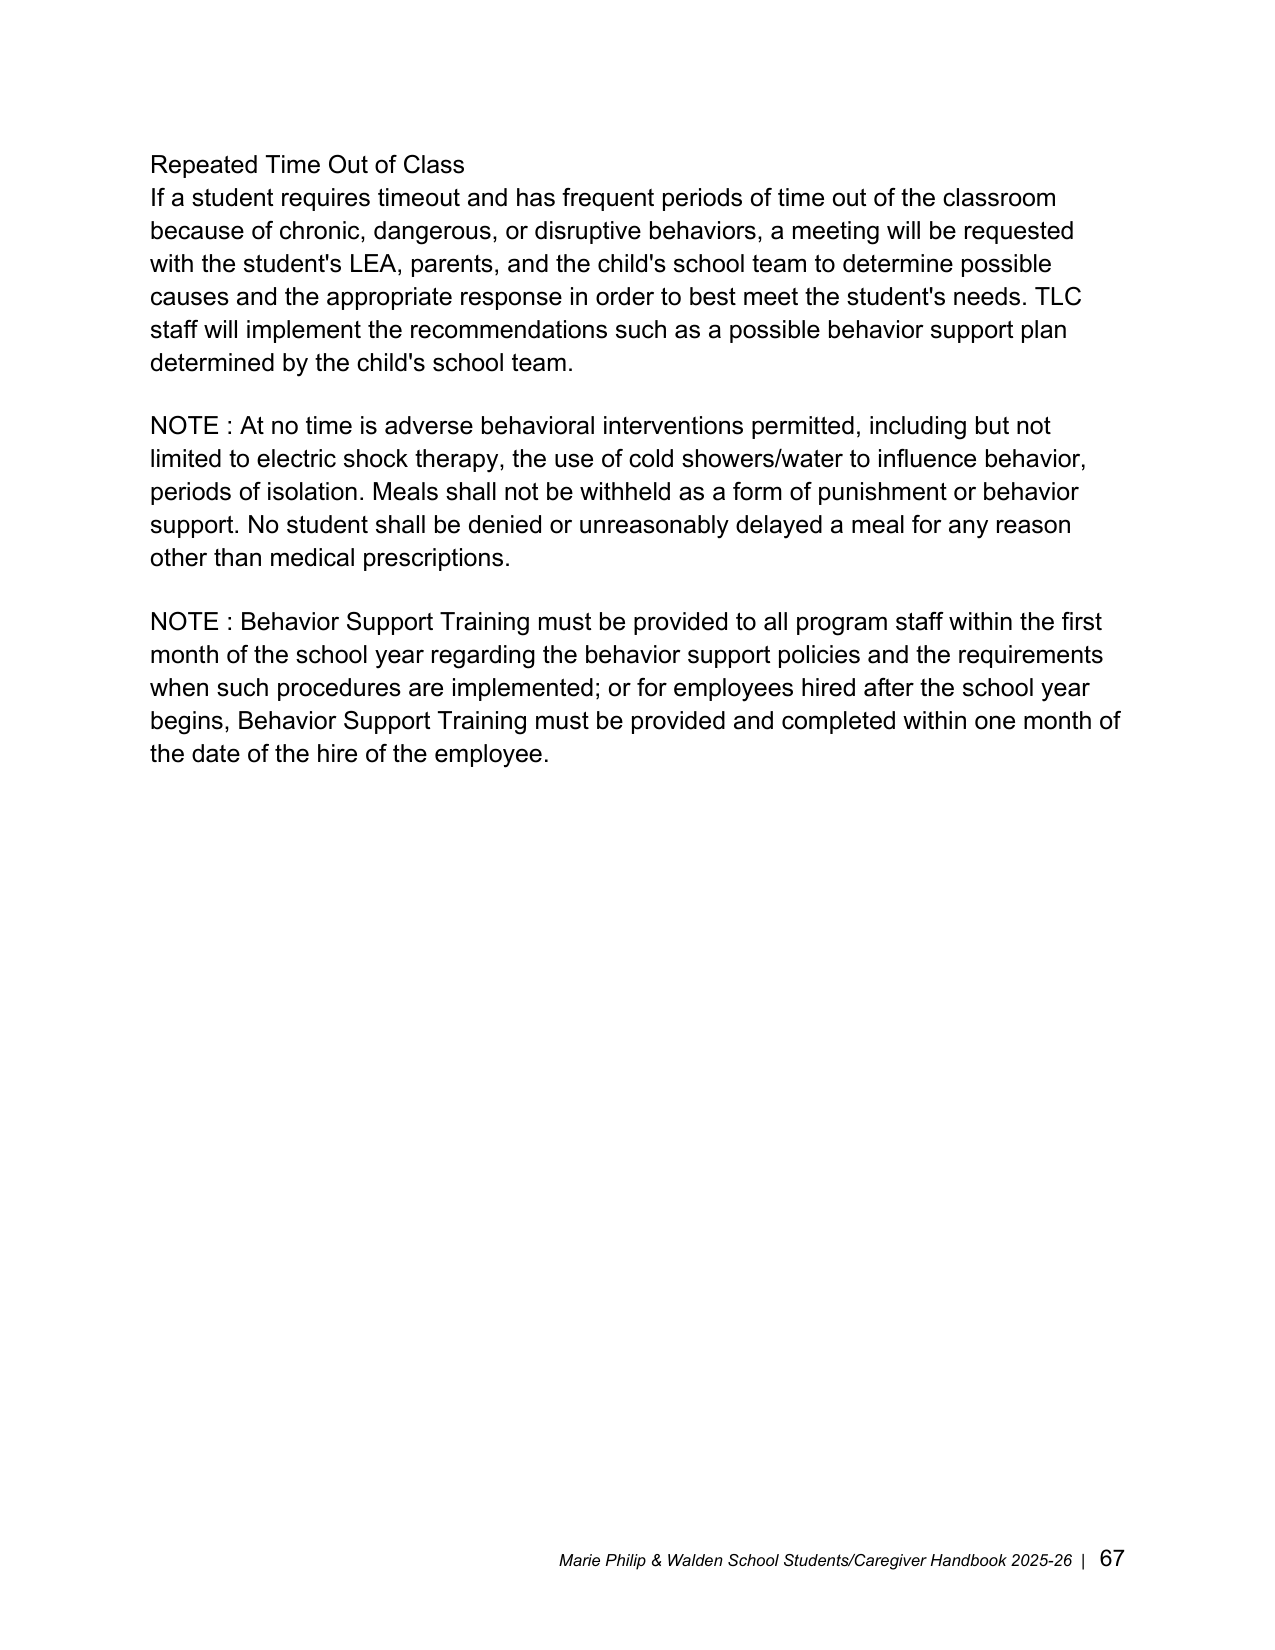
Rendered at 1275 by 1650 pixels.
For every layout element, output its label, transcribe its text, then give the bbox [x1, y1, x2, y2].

text NOTE : Behavior Support Training must be provided to all program staff within the first month of the school year regarding the behavior support policies and the requirements when such procedures are implemented; or for employees hired after the school year begins, Behavior Support Training must be provided and completed within one month of the date of the hire of the employee. [150, 607, 1125, 767]
text If a student requires time­out and has frequent periods of time out of the classroom because of chronic, dangerous, or disruptive behaviors, a meeting will be requested with the student's LEA, parents, and the child's school team to determine possible causes and the appropriate response in order to best meet the student's needs. TLC staff will implement the recommendations such as a possible behavior support plan determined by the child's school team. [150, 183, 1125, 377]
text NOTE : At no time is adverse behavioral interventions permitted, including but not limited to electric shock therapy, the use of cold showers/water to influence behavior, periods of isolation. Meals shall not be withheld as a form of punishment or behavior support. No student shall be denied or unreasonably delayed a meal for any reason other than medical prescriptions. [150, 411, 1125, 572]
text Repeated Time Out of Class [150, 150, 1125, 179]
